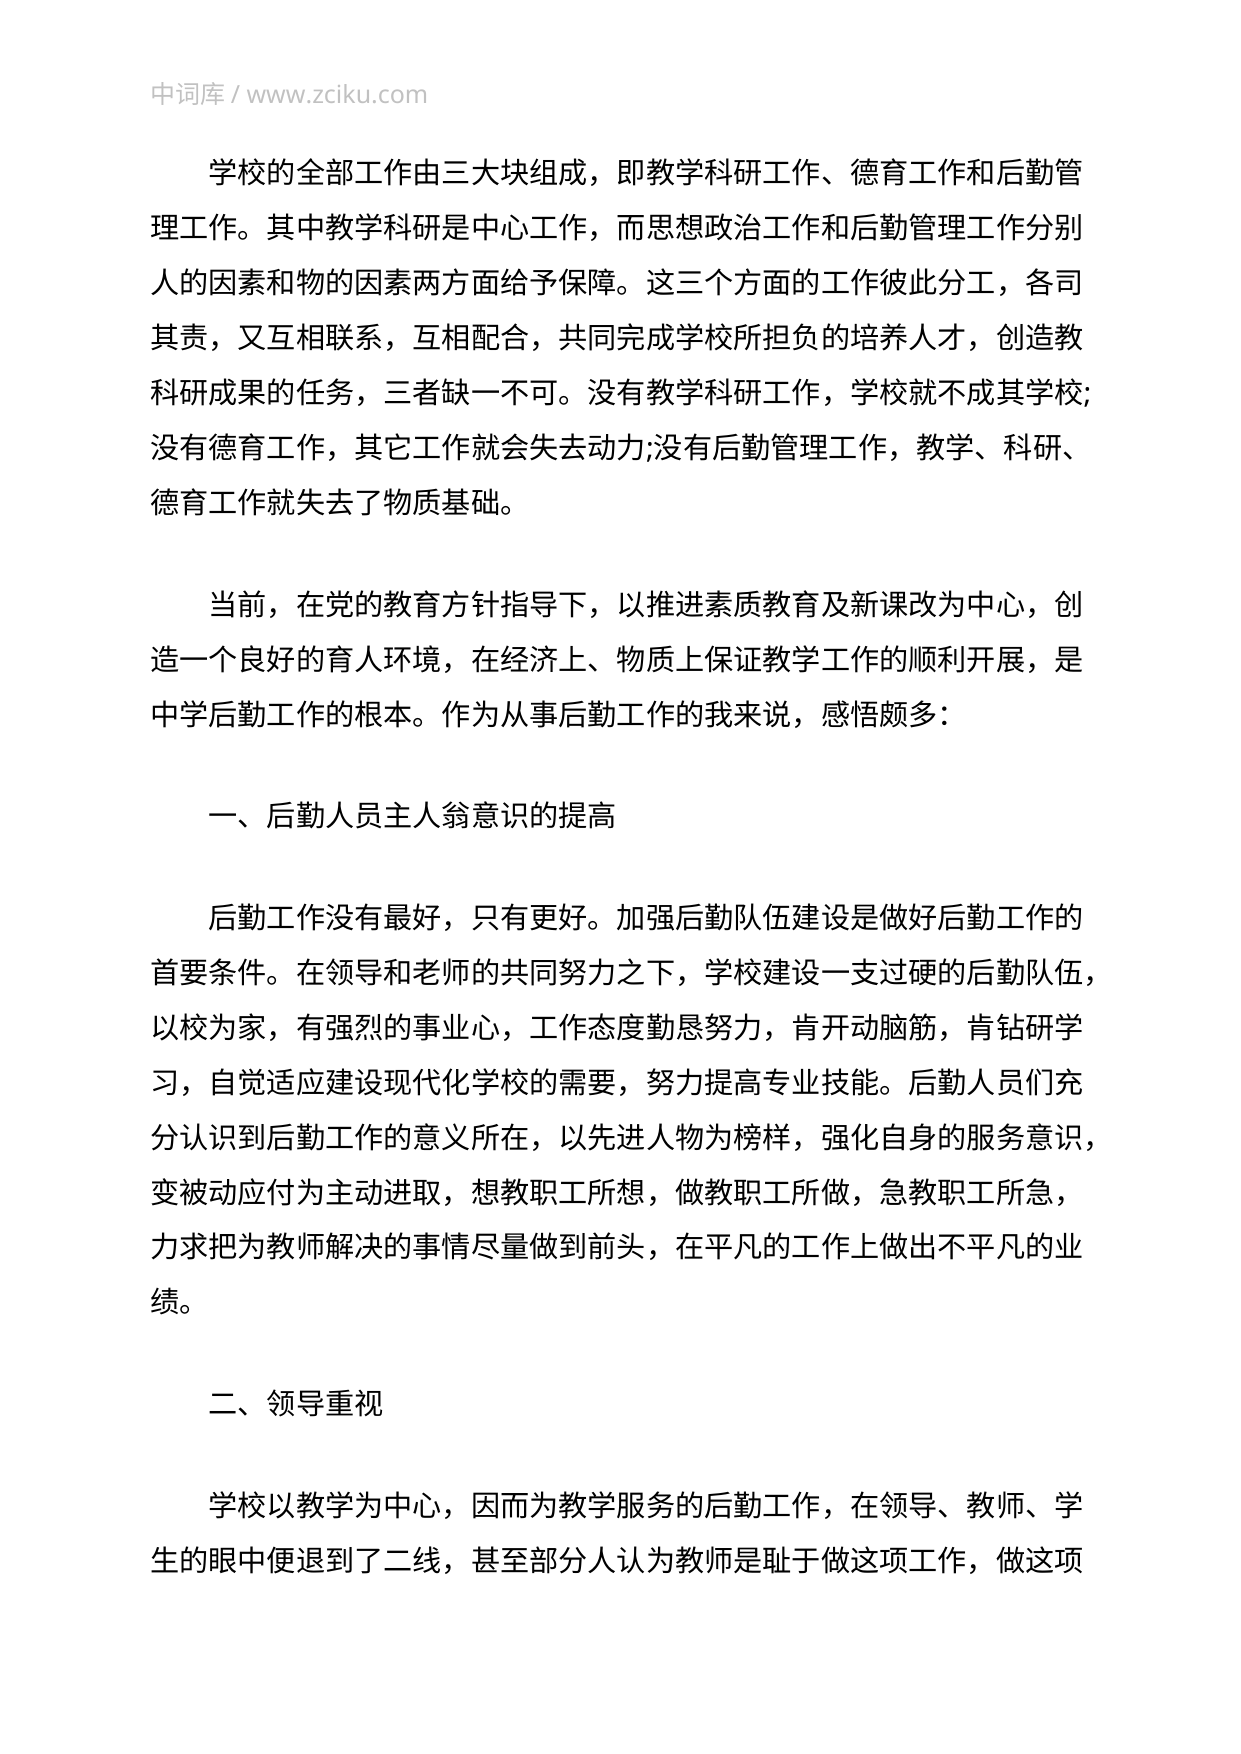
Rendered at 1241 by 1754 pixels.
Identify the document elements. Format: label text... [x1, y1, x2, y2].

text 一、后勤人员主人翁意识的提高 [150, 793, 1090, 835]
text 二、领导重视 [150, 1381, 1090, 1423]
text 学校的全部工作由三大块组成，即教学科研工作、德育工作和后勤管理工作。其中教学科研是中心工作，而思想政治工作和后勤管理工作分别人的因素和物的因素两方面给予保障。这三个方面的工作彼此分工，各司其责，又互相联系，互相配合，共同完成学校所担负的培养人才，创造教科研成果的任务，三者缺一不可。没有教学科研工作，学校就不成其学校;没有德育工作，其它工作就会失去动力;没有后勤管理工作，教学、科研、德育工作就失去了物质基础。 [150, 150, 1090, 522]
text 当前，在党的教育方针指导下，以推进素质教育及新课改为中心，创造一个良好的育人环境，在经济上、物质上保证教学工作的顺利开展，是中学后勤工作的根本。作为从事后勤工作的我来说，感悟颇多： [150, 581, 1090, 733]
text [150, 1482, 1090, 1580]
text 后勤工作没有最好，只有更好。加强后勤队伍建设是做好后勤工作的首要条件。在领导和老师的共同努力之下，学校建设一支过硬的后勤队伍，以校为家，有强烈的事业心，工作态度勤恳努力，肯开动脑筋，肯钻研学习，自觉适应建设现代化学校的需要，努力提高专业技能。后勤人员们充分认识到后勤工作的意义所在，以先进人物为榜样，强化自身的服务意识，变被动应付为主动进取，想教职工所想，做教职工所做，急教职工所急，力求把为教师解决的事情尽量做到前头，在平凡的工作上做出不平凡的业绩。 [150, 895, 1090, 1321]
